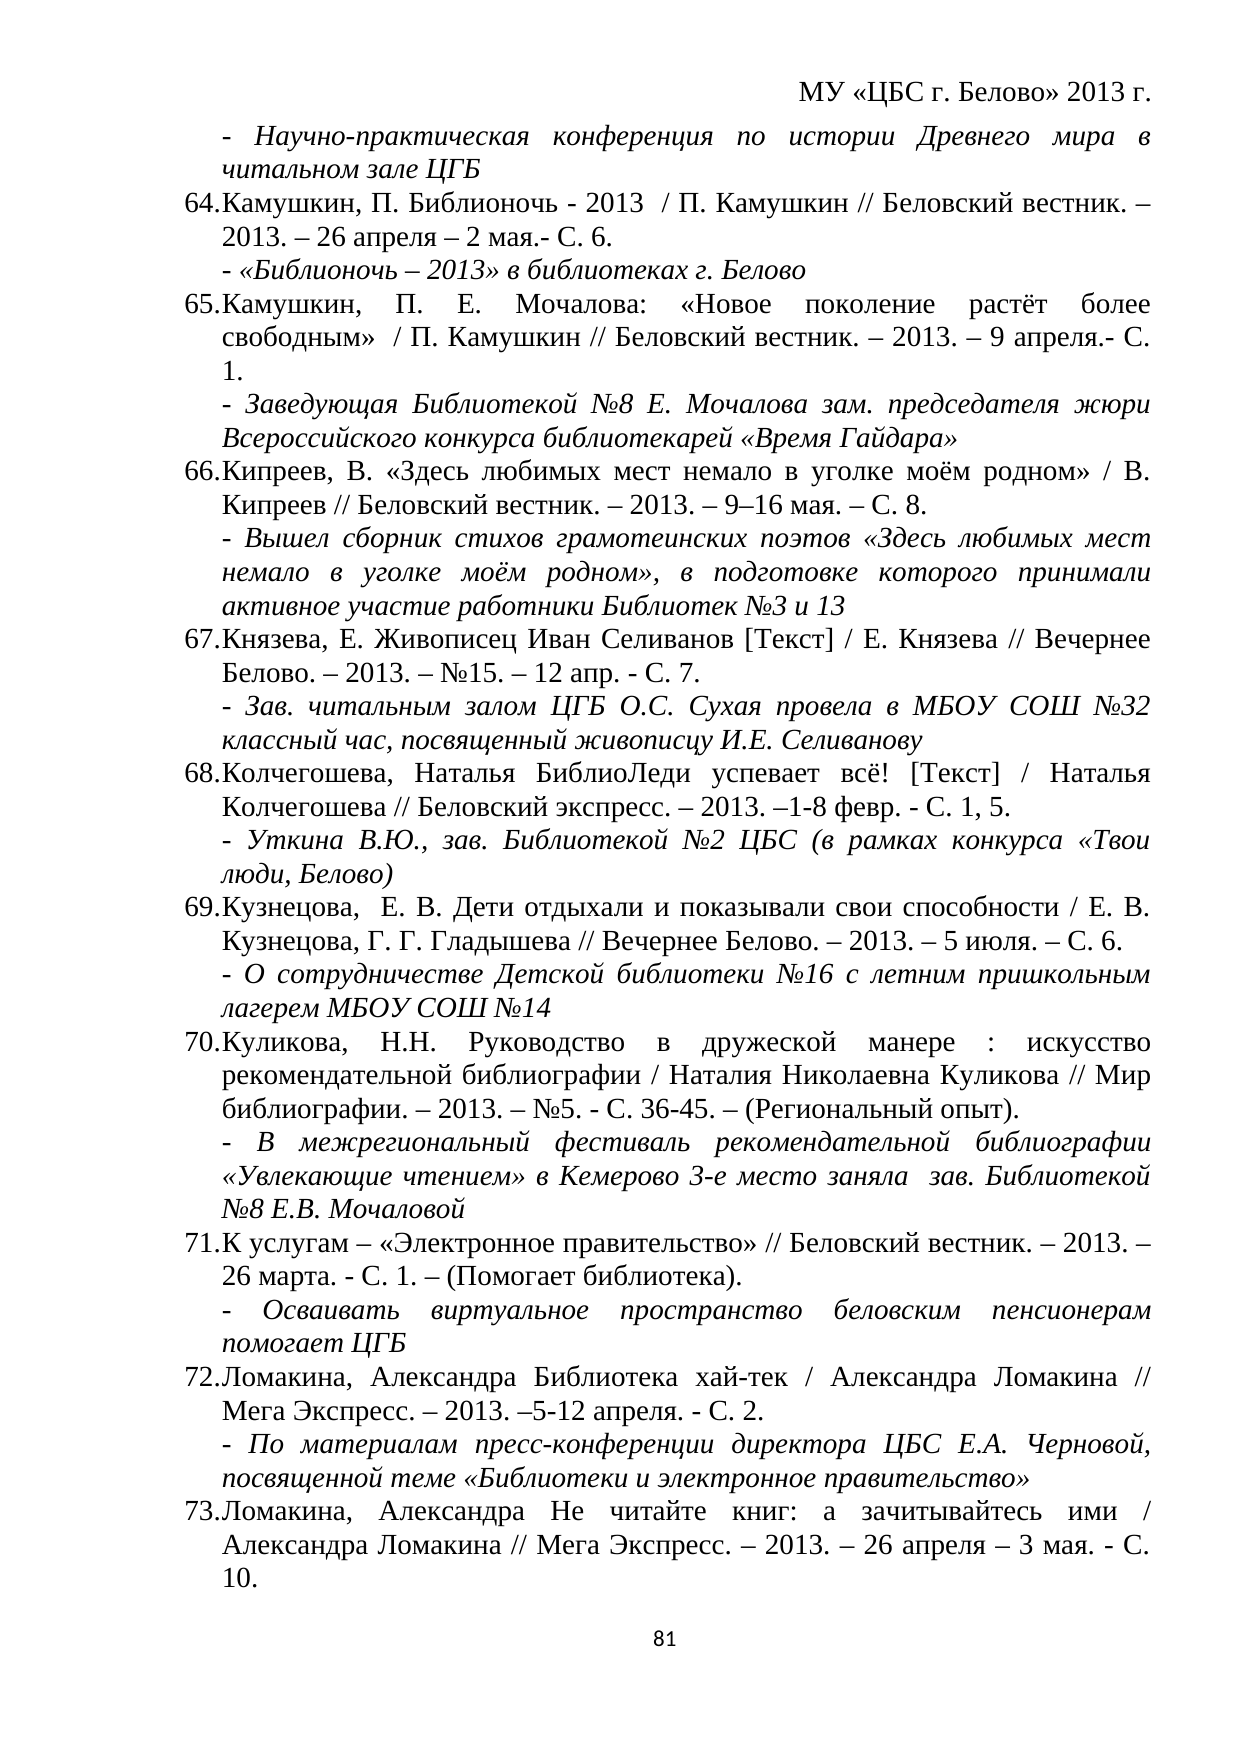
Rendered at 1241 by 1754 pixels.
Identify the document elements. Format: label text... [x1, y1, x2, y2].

list Ломакина, Александра Библиотека хай-тек / Александра Ломакина // Мега Экспресс. – 2013. –5-12 апреля. - С. 2. [184, 1359, 1152, 1426]
list - Зав. читальным залом ЦГБ О.С. Сухая провела в МБОУ СОШ №32 классный час, посвященный живописцу И.Е. Селиванову [222, 688, 1152, 755]
list Камушкин, П. Библионочь - 2013 / П. Камушкин // Беловский вестник. – 2013. – 26 апреля – 2 мая.- С. 6. [184, 185, 1152, 252]
list К услугам – «Электронное правительство» // Беловский вестник. – 2013. – 26 марта. - С. 1. – (Помогает библиотека). [184, 1225, 1152, 1292]
list Ломакина, Александра Не читайте книг: а зачитывайтесь ими / Александра Ломакина // Мега Экспресс. – 2013. – 26 апреля – 3 мая. - С. 10. [184, 1493, 1152, 1594]
list Камушкин, П. Е. Мочалова: «Новое поколение растёт более свободным» / П. Камушкин // Беловский вестник. – 2013. – 9 апреля.- С. 1. [184, 286, 1152, 386]
list Колчегошева, Наталья БиблиоЛеди успевает всё! [Текст] / Наталья Колчегошева // Беловский экспресс. – 2013. –1-8 февр. - С. 1, 5. [184, 755, 1152, 822]
list - О сотрудничестве Детской библиотеки №16 с летним пришкольным лагерем МБОУ СОШ №14 [222, 957, 1152, 1024]
list - По материалам пресс-конференции директора ЦБС Е.А. Черновой, посвященной теме «Библиотеки и электронное правительство» [222, 1426, 1152, 1493]
list - В межрегиональный фестиваль рекомендательной библиографии «Увлекающие чтением» в Кемерово 3-е место заняла зав. Библиотекой №8 Е.В. Мочаловой [222, 1124, 1152, 1225]
list - Вышел сборник стихов грамотеинских поэтов «Здесь любимых мест немало в уголке моём родном», в подготовке которого принимали активное участие работники Библиотек №3 и 13 [222, 521, 1152, 621]
list - Осваивать виртуальное пространство беловским пенсионерам помогает ЦГБ [222, 1292, 1152, 1359]
list Кузнецова, Е. В. Дети отдыхали и показывали свои способности / Е. В. Кузнецова, Г. Г. Гладышева // Вечернее Белово. – 2013. – 5 июля. – С. 6. [184, 889, 1152, 957]
list - «Библионочь – 2013» в библиотеках г. Белово [222, 252, 1152, 286]
list Кипреев, В. «Здесь любимых мест немало в уголке моём родном» / В. Кипреев // Беловский вестник. – 2013. – 9–16 мая. – С. 8. [184, 453, 1152, 521]
list - Уткина В.Ю., зав. Библиотекой №2 ЦБС (в рамках конкурса «Твои люди, Белово) [222, 822, 1152, 889]
list Куликова, Н.Н. Руководство в дружеской манере : искусство рекомендательной библиографии / Наталия Николаевна Куликова // Мир библиографии. – 2013. – №5. - С. 36-45. – (Региональный опыт). [184, 1024, 1152, 1124]
list - Научно-практическая конференция по истории Древнего мира в читальном зале ЦГБ [222, 118, 1152, 185]
list Князева, Е. Живописец Иван Селиванов [Текст] / Е. Князева // Вечернее Белово. – 2013. – №15. – 12 апр. - С. 7. [184, 621, 1152, 688]
list - Заведующая Библиотекой №8 Е. Мочалова зам. председателя жюри Всероссийского конкурса библиотекарей «Время Гайдара» [222, 386, 1152, 453]
